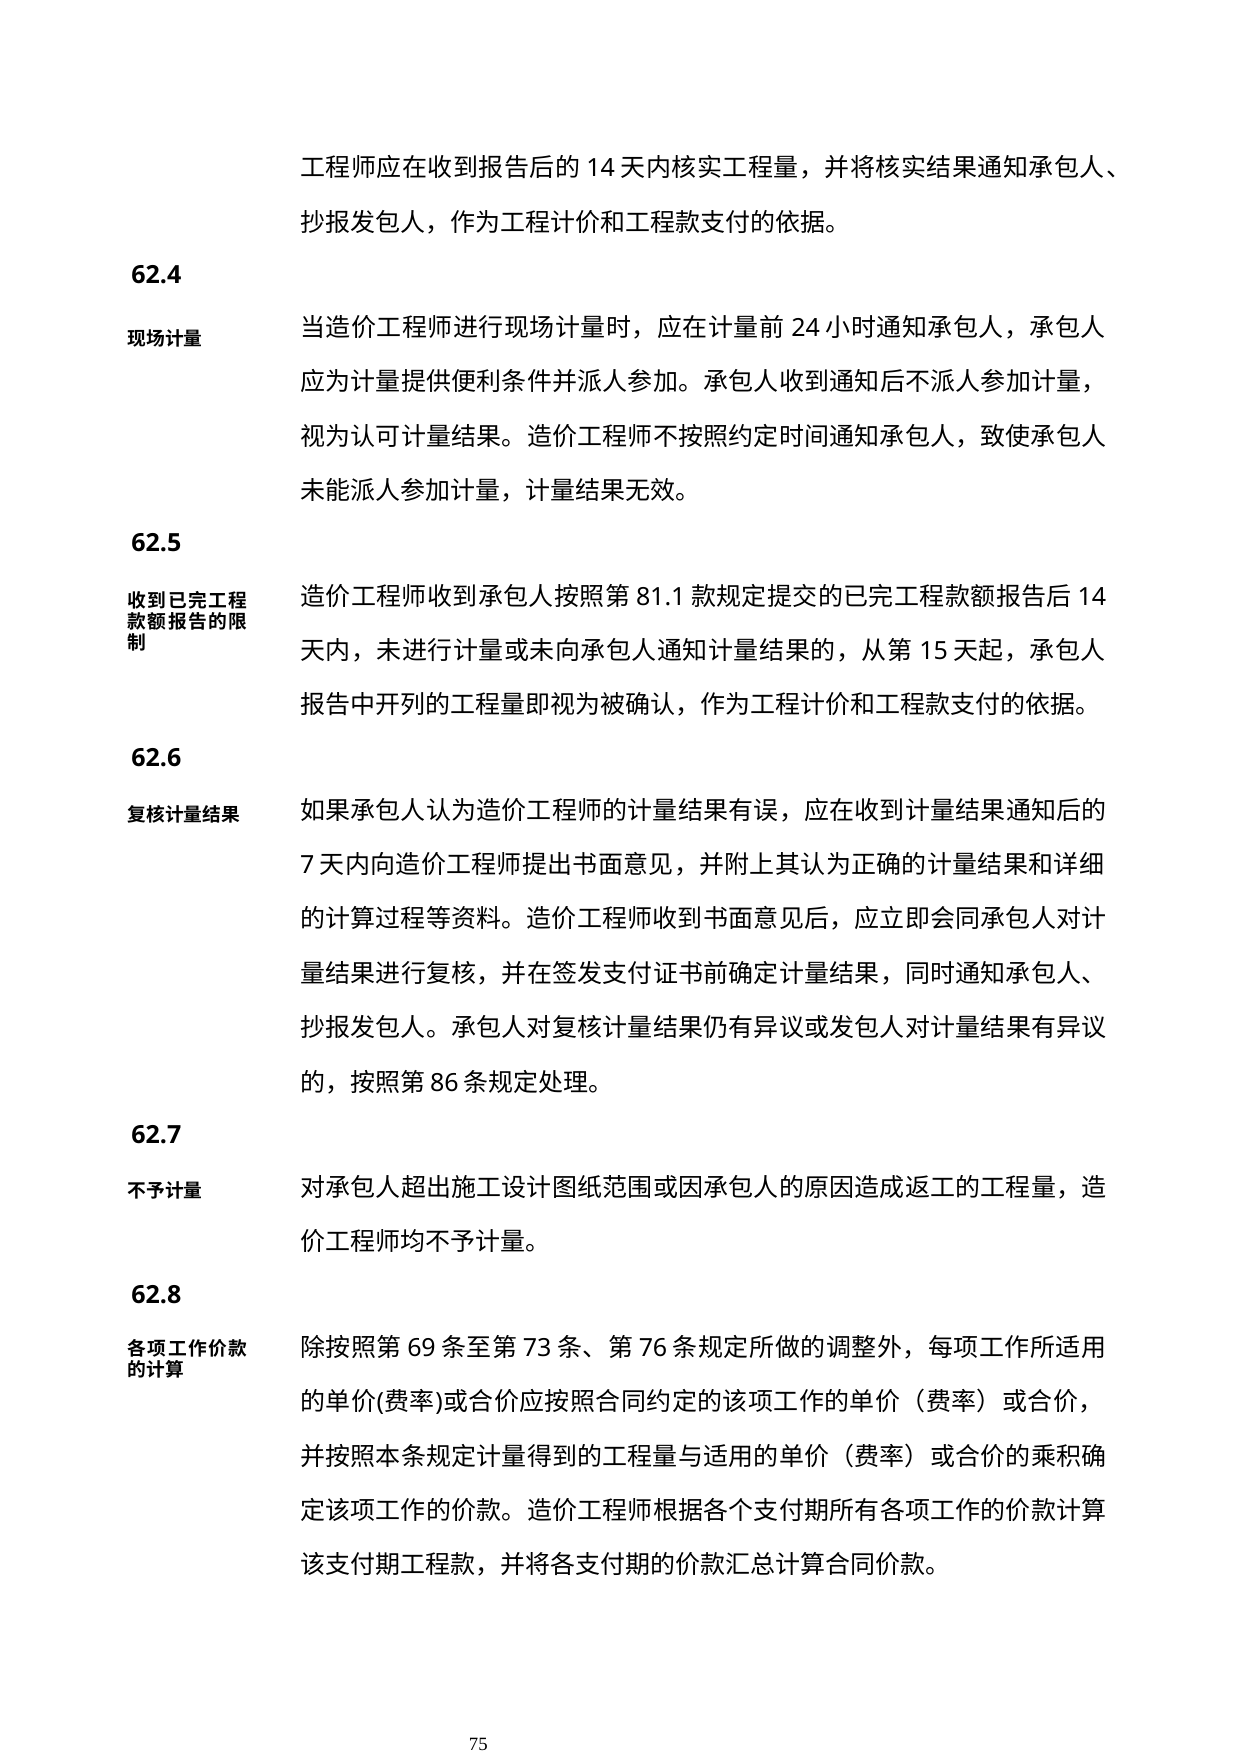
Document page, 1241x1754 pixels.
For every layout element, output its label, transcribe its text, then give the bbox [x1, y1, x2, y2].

text 62.8 [131, 1276, 1106, 1310]
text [300, 148, 1106, 238]
text 除按照第69条至第73条、第76条规定所做的调整外，每项工作所适用的单价(费率)或合价应按照合同约定的该项工作的单价（费率）或合价，并按照本条规定计量得到的工程量与适用的单价（费率）或合价的乘积确定该项工作的价款。造价工程师根据各个支付期所有各项工作的价款计算该支付期工程款，并将各支付期的价款汇总计算合同价款。 [300, 1327, 1106, 1581]
text 62.6 [131, 739, 1106, 773]
text 对承包人超出施工设计图纸范围或因承包人的原因造成返工的工程量，造价工程师均不予计量。 [300, 1167, 1106, 1258]
text 造价工程师收到承包人按照第81.1款规定提交的已完工程款额报告后14天内，未进行计量或未向承包人通知计量结果的，从第15天起，承包人报告中开列的工程量即视为被确认，作为工程计价和工程款支付的依据。 [300, 576, 1106, 721]
text 62.4 [131, 256, 1106, 291]
text 如果承包人认为造价工程师的计量结果有误，应在收到计量结果通知后的7天内向造价工程师提出书面意见，并附上其认为正确的计量结果和详细的计算过程等资料。造价工程师收到书面意见后，应立即会同承包人对计量结果进行复核，并在签发支付证书前确定计量结果，同时通知承包人、抄报发包人。承包人对复核计量结果仍有异议或发包人对计量结果有异议的，按照第86条规定处理。 [300, 790, 1106, 1098]
text 62.7 [131, 1116, 1106, 1151]
text 62.5 [131, 525, 1106, 559]
text 当造价工程师进行现场计量时，应在计量前24小时通知承包人，承包人应为计量提供便利条件并派人参加。承包人收到通知后不派人参加计量，视为认可计量结果。造价工程师不按照约定时间通知承包人，致使承包人未能派人参加计量，计量结果无效。 [300, 307, 1106, 507]
